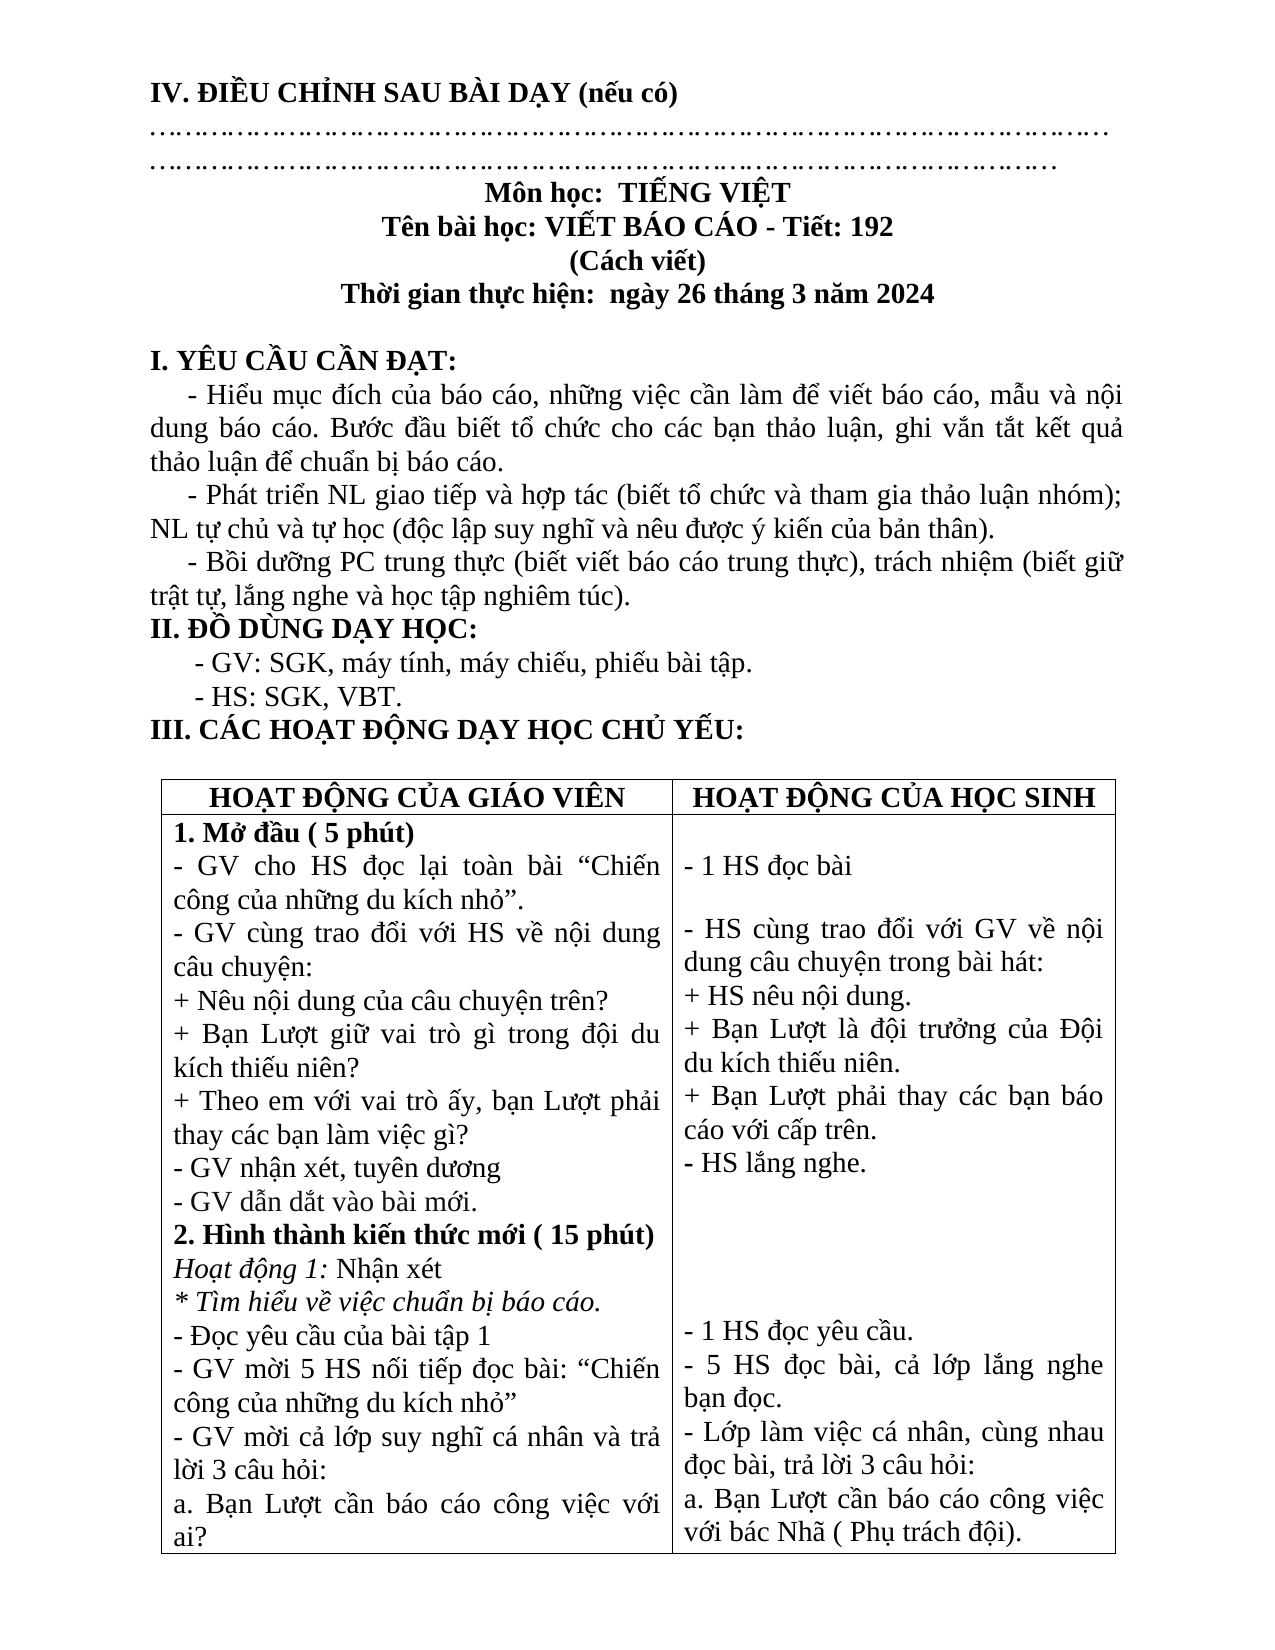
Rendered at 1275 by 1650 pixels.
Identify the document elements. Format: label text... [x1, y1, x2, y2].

table_header HOẠT ĐỘNG CỦA GIÁO VIÊN [162, 780, 672, 814]
text ……………………………………………………………………………………………………………………………………………………………………………………………… [150, 108, 1125, 176]
text IV. ĐIỀU CHỈNH SAU BÀI DẠY (nếu có) [150, 75, 1125, 108]
text I. YÊU CẦU CẦN ĐẠT: [150, 343, 1125, 377]
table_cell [673, 815, 1115, 1553]
text (Cách viết) [150, 243, 1125, 276]
text - Bồi dưỡng PC trung thực (biết viết báo cáo trung thực), trách nhiệm (biết giữ trật tự, lắng nghe và học tập nghiêm túc). [150, 544, 1125, 612]
text Tên bài học: VIẾT BÁO CÁO - Tiết: 192 [150, 209, 1125, 243]
text Môn học: TIẾNG VIỆT [150, 176, 1125, 209]
text - HS: SGK, VBT. [150, 679, 1125, 712]
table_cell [162, 815, 672, 1553]
text II. ĐỒ DÙNG DẠY HỌC: [150, 612, 1125, 645]
text Thời gian thực hiện: ngày 26 tháng 3 năm 2024 [150, 276, 1125, 310]
text III. CÁC HOẠT ĐỘNG DẠY HỌC CHỦ YẾU: [150, 712, 1125, 746]
text - Hiểu mục đích của báo cáo, những việc cần làm để viết báo cáo, mẫu và nội dung báo cáo. Bước đầu biết tổ chức cho các bạn thảo luận, ghi vắn tắt kết quả thảo luận để chuẩn bị báo cáo. [150, 377, 1125, 477]
table_header HOẠT ĐỘNG CỦA HỌC SINH [673, 780, 1115, 814]
text - GV: SGK, máy tính, máy chiếu, phiếu bài tập. [150, 645, 1125, 679]
text - Phát triển NL giao tiếp và hợp tác (biết tổ chức và tham gia thảo luận nhóm); NL tự chủ và tự học (độc lập suy nghĩ và nêu được ý kiến của bản thân). [150, 477, 1125, 544]
